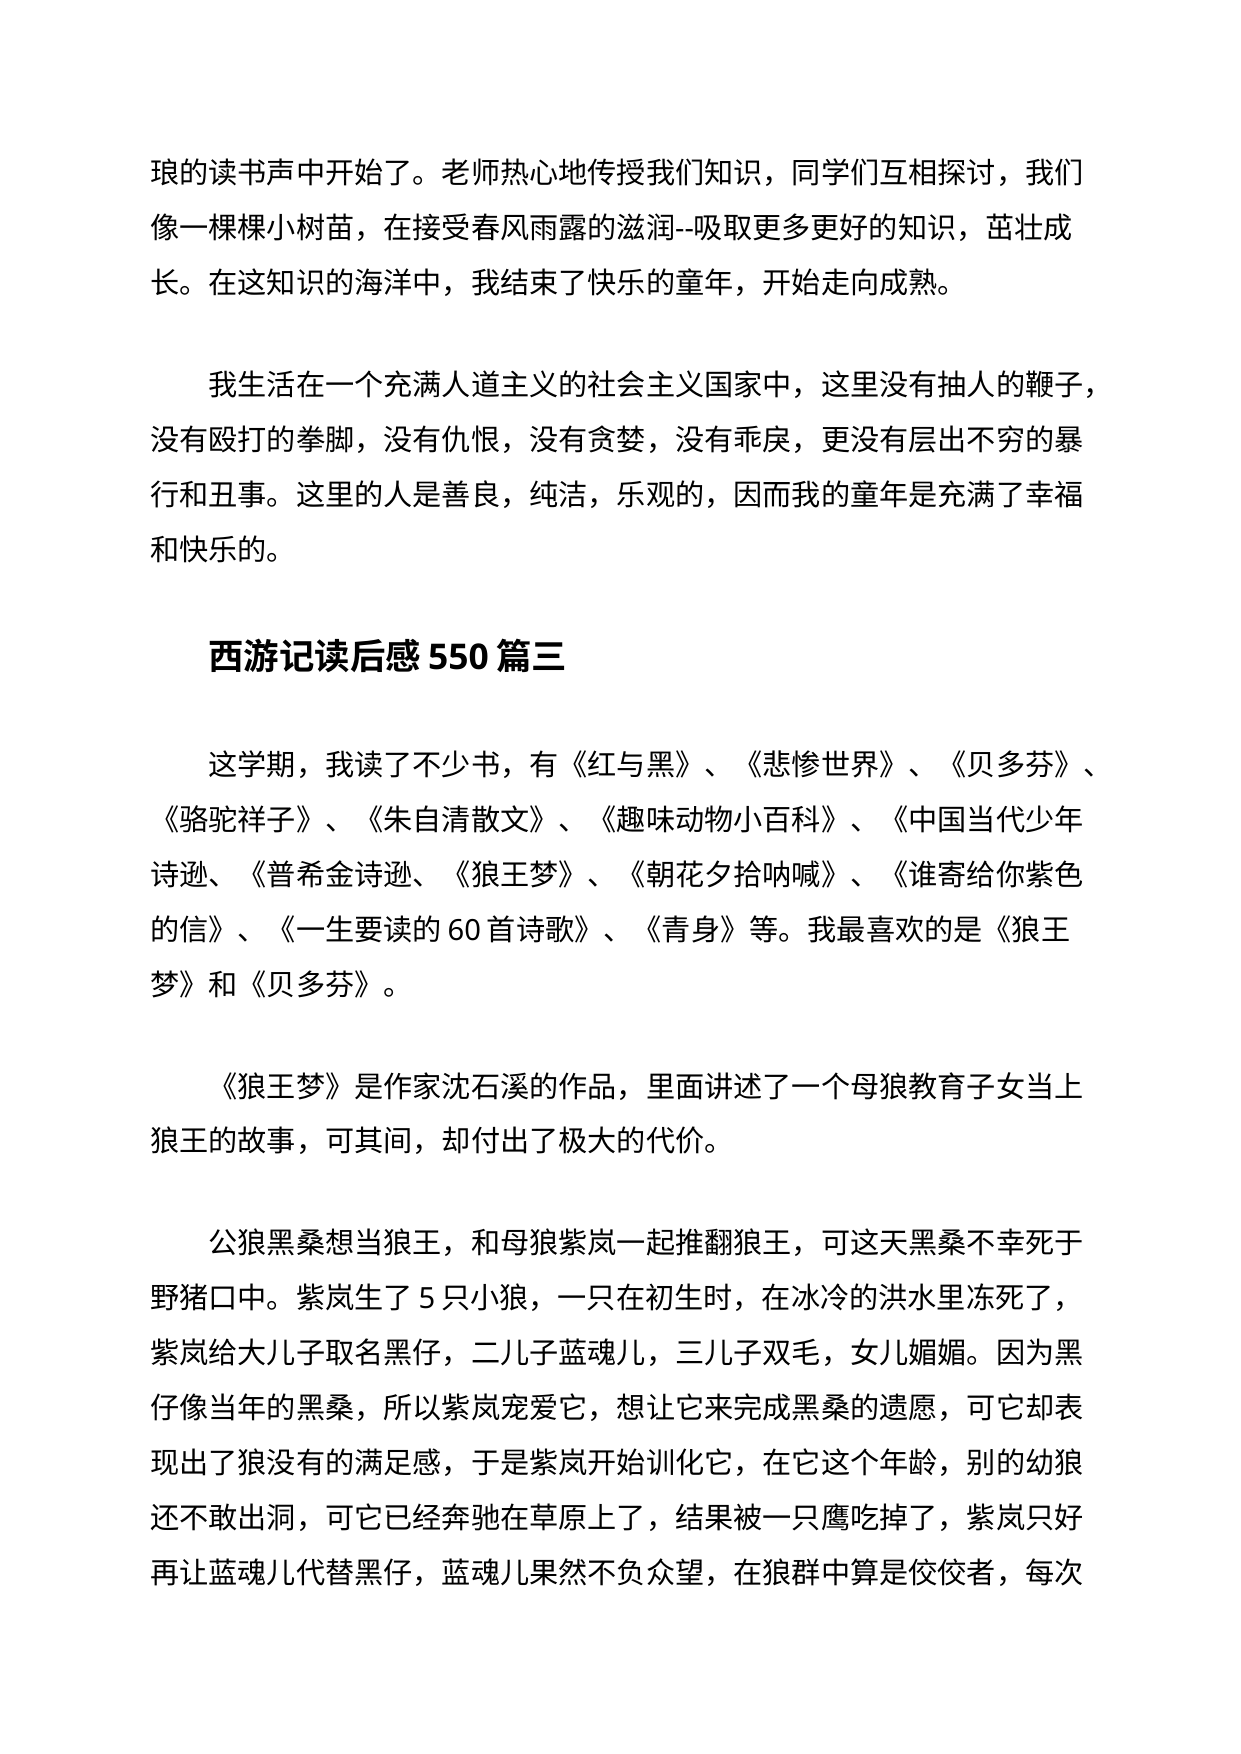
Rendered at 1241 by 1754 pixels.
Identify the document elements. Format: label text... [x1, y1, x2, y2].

text 《狼王梦》是作家沈石溪的作品，里面讲述了一个母狼教育子女当上狼王的故事，可其间，却付出了极大的代价。 [150, 1063, 1090, 1160]
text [150, 150, 1090, 302]
text 西游记读后感550篇三 [150, 628, 1090, 679]
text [150, 1220, 1090, 1592]
text 我生活在一个充满人道主义的社会主义国家中，这里没有抽人的鞭子，没有殴打的拳脚，没有仇恨，没有贪婪，没有乖戾，更没有层出不穷的暴行和丑事。这里的人是善良，纯洁，乐观的，因而我的童年是充满了幸福和快乐的。 [150, 362, 1090, 569]
text 这学期，我读了不少书，有《红与黑》、《悲惨世界》、《贝多芬》、《骆驼祥子》、《朱自清散文》、《趣味动物小百科》、《中国当代少年诗逊、《普希金诗逊、《狼王梦》、《朝花夕拾呐喊》、《谁寄给你紫色的信》、《一生要读的60首诗歌》、《青身》等。我最喜欢的是《狼王梦》和《贝多芬》。 [150, 742, 1090, 1004]
